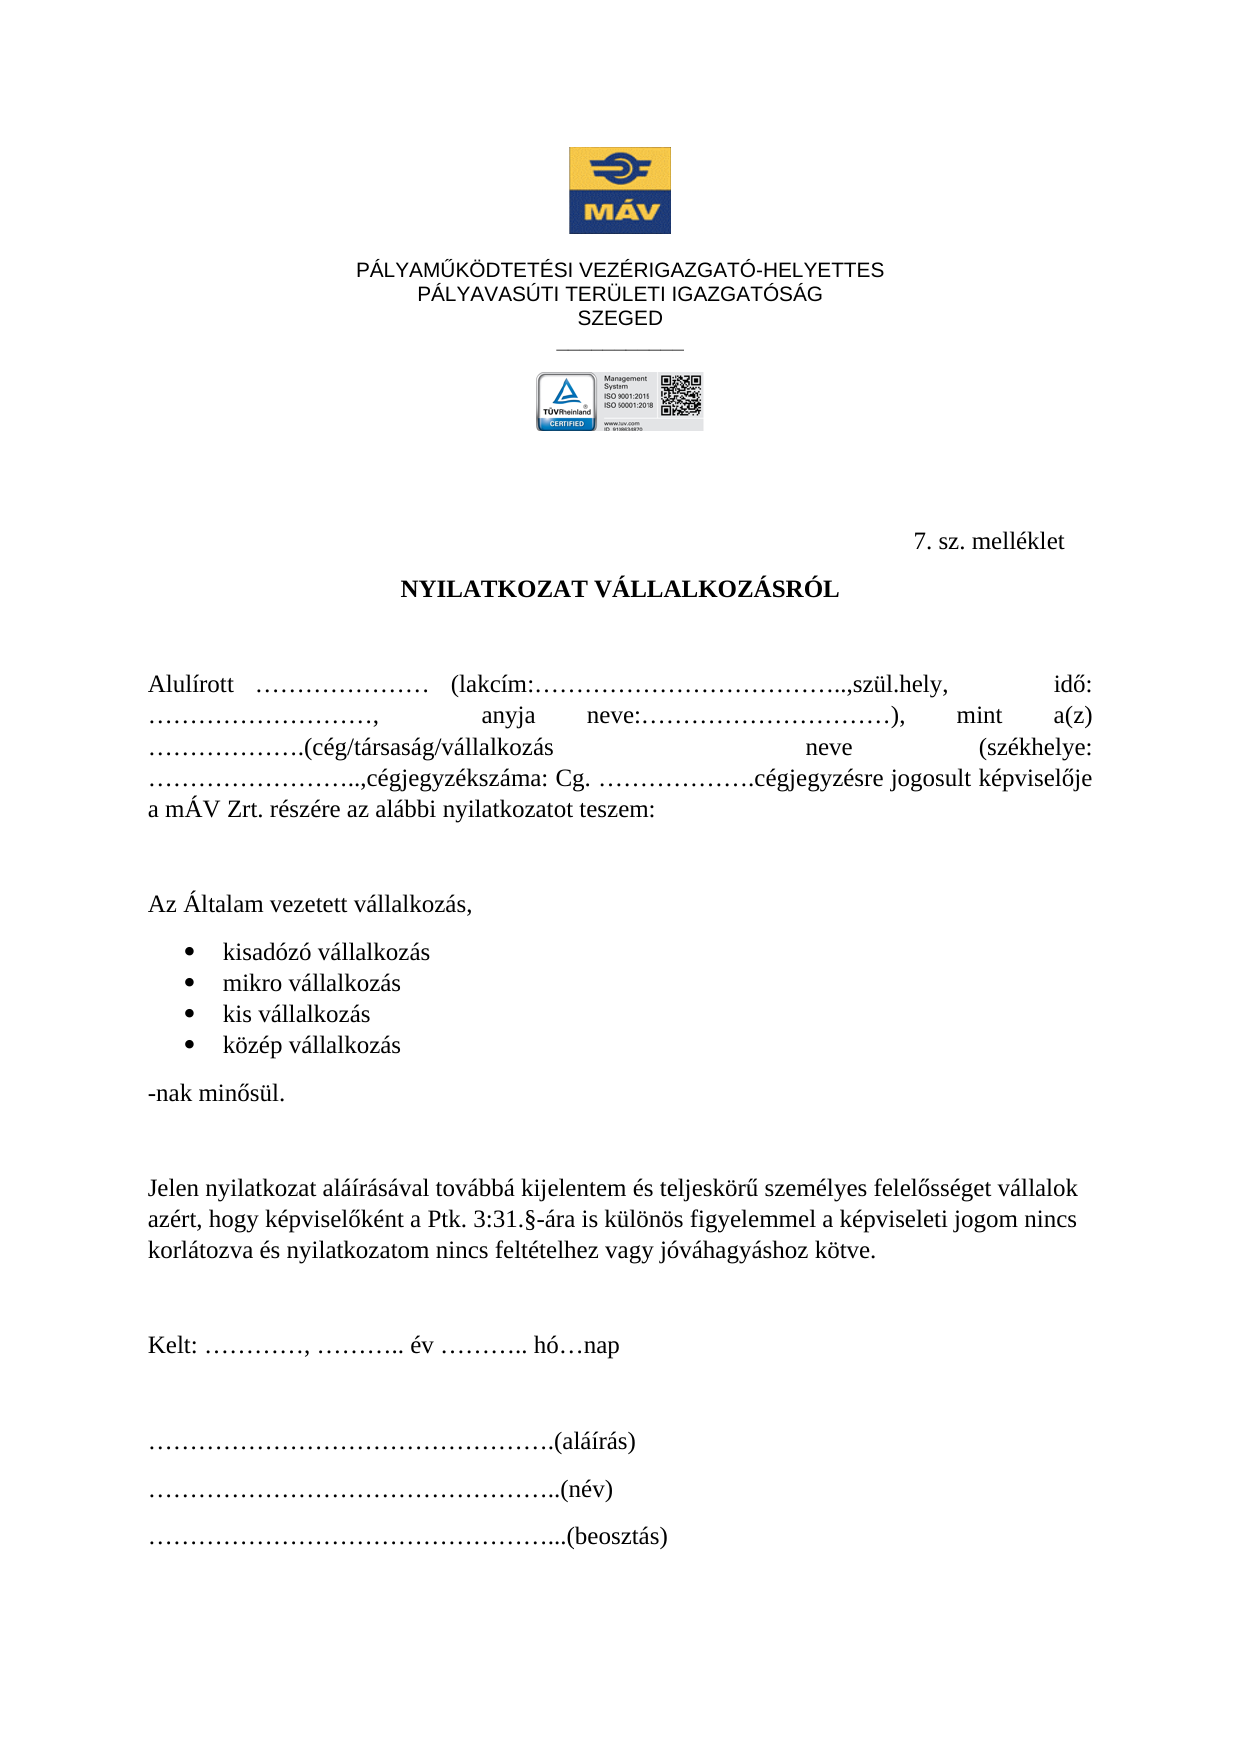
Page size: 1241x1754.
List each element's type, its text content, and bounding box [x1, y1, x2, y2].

list mikro vállalkozás [185, 968, 1093, 997]
text ___________ [148, 329, 1093, 353]
list közép vállalkozás [185, 1030, 1093, 1059]
text -nak minősül. [148, 1078, 1093, 1106]
picture [535, 372, 705, 431]
text PÁLYAMŰKÖDTETÉSI VEZÉRIGAZGATÓ-HELYETTES [148, 257, 1093, 281]
text Alulírott ………………… (lakcím:………………………………..,szül.hely, idő:………………………, anyja neve:…………………………), mint a(z) ……………….(cég/társaság/vállalkozás neve (székhelye:……………………..,cégjegyzékszáma: Cg. ……………….cégjegyzésre jogosult képviselője a mÁV Zrt. részére az alábbi nyilatkozatot teszem: [148, 669, 1093, 822]
text pályavasúti területi igazgatóság [148, 281, 1093, 305]
picture [569, 147, 671, 234]
list kisadózó vállalkozás [185, 937, 1093, 966]
text ………………………………………….(aláírás) [148, 1426, 1093, 1455]
text NYILATKOZAT VÁLLALKOZÁSRÓL [148, 574, 1093, 603]
text Kelt: …………, ……….. év ……….. hó…nap [148, 1331, 1093, 1359]
list kis vállalkozás [185, 999, 1093, 1028]
text SZEGED [148, 305, 1093, 329]
text Az Általam vezetett vállalkozás, [148, 889, 1093, 918]
text Jelen nyilatkozat aláírásával továbbá kijelentem és teljeskörű személyes felelősséget vállalok azért, hogy képviselőként a Ptk. 3:31.§-ára is különös figyelemmel a képviseleti jogom nincs korlátozva és nyilatkozatom nincs feltételhez vagy jóváhagyáshoz kötve. [148, 1173, 1093, 1264]
text …………………………………………...(beosztás) [148, 1521, 1093, 1550]
text 7. sz. melléklet [148, 526, 1093, 555]
text …………………………………………..(név) [148, 1474, 1093, 1502]
